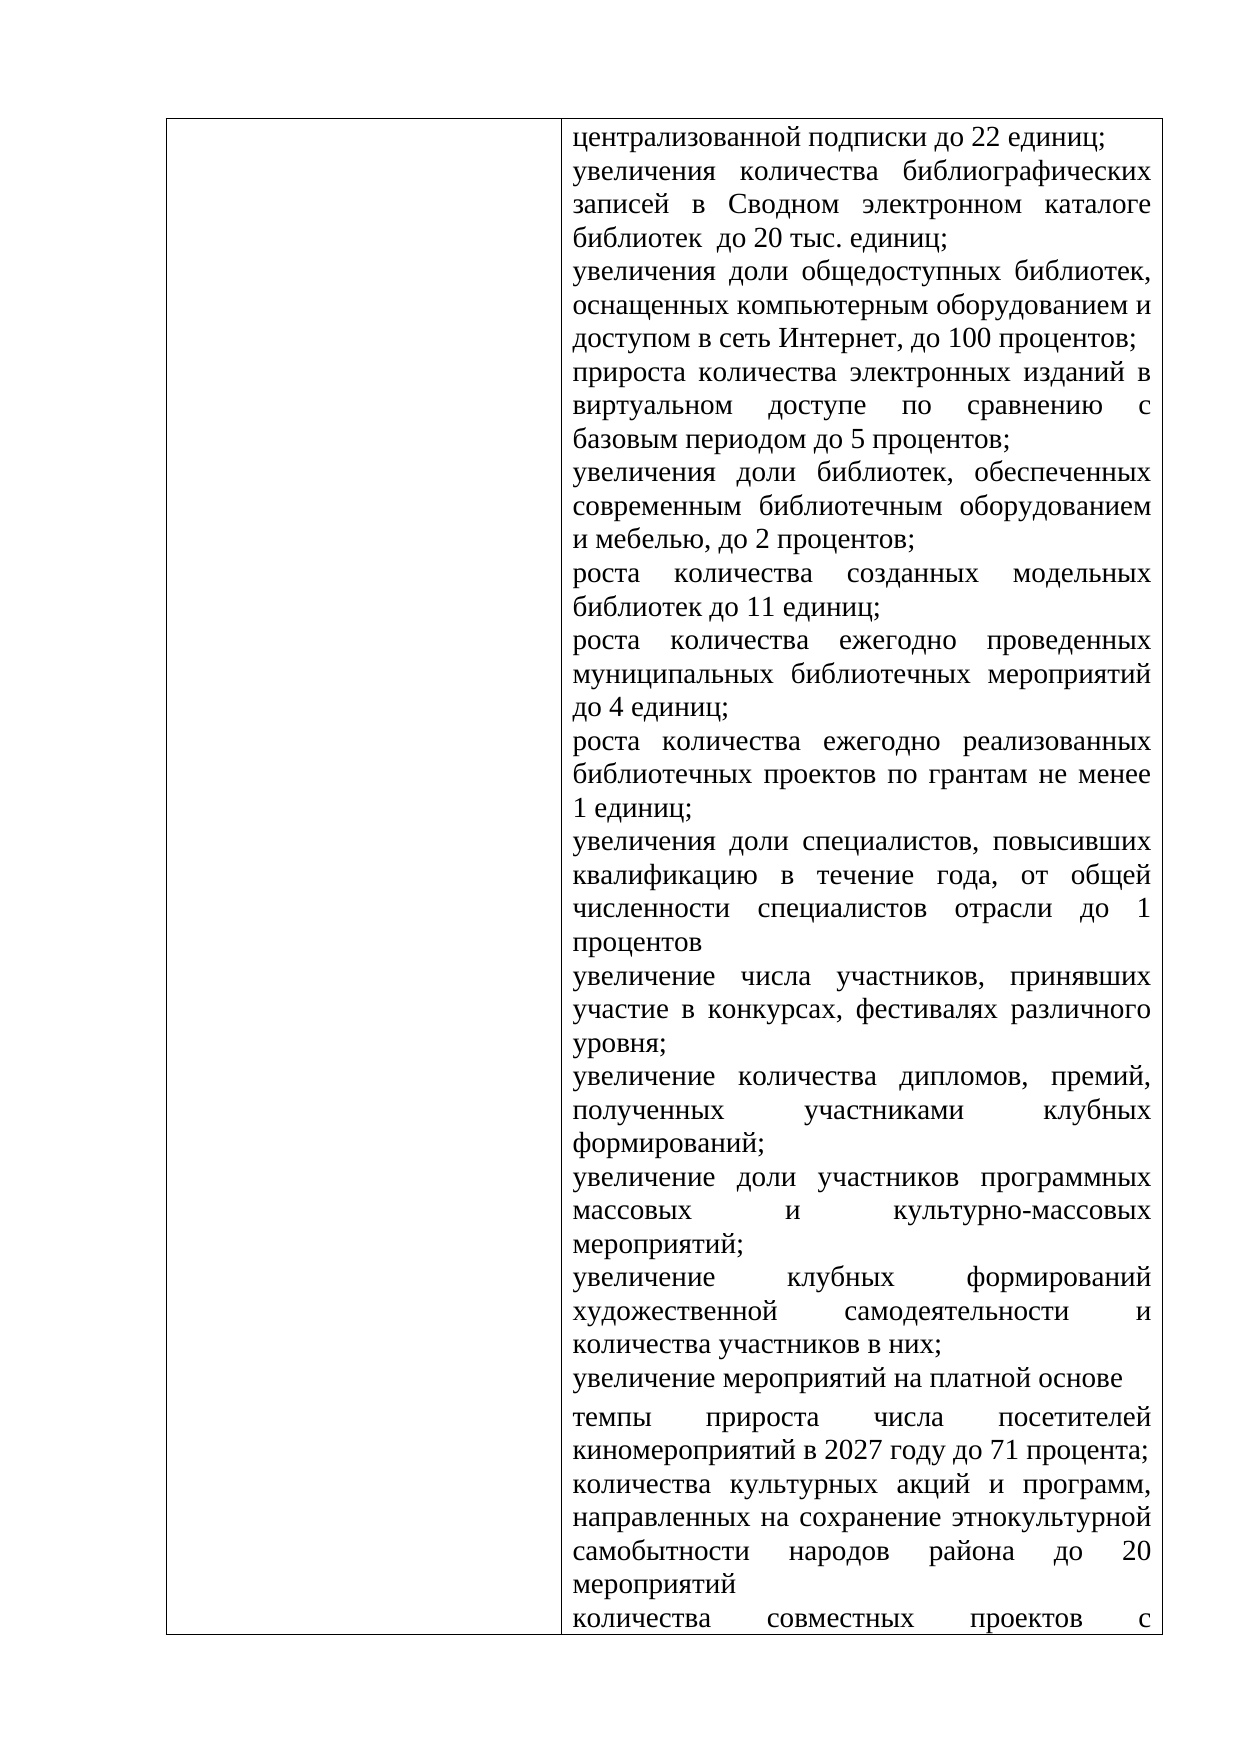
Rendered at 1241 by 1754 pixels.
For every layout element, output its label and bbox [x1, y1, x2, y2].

table_cell [562, 119, 1162, 1633]
table_cell [167, 119, 561, 1633]
